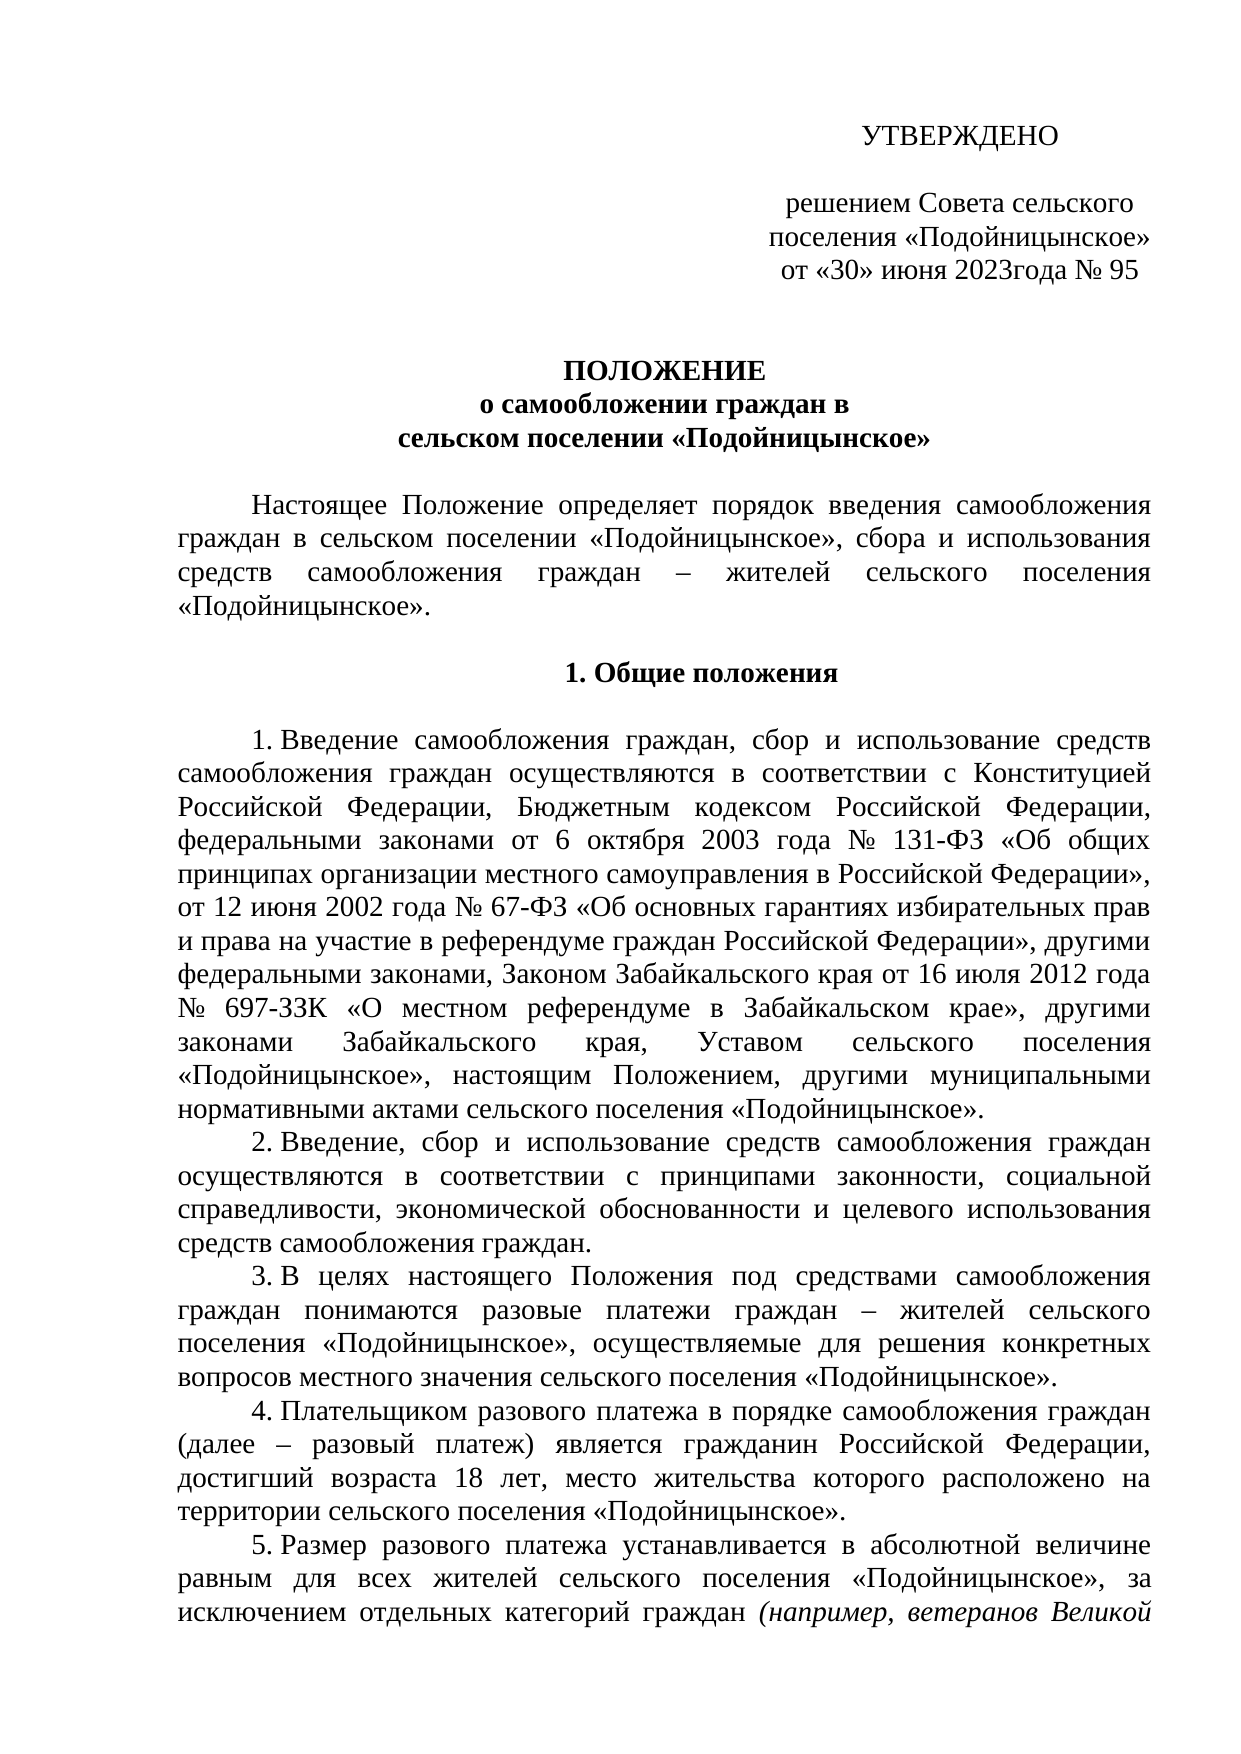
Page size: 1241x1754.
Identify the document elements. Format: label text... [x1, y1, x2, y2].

text сельском поселении «Подойницынское» [177, 420, 1152, 453]
text ПОЛОЖЕНИЕ [177, 353, 1152, 386]
text 2. Введение, сбор и использование средств самообложения граждан осуществляются в соответствии с принципами законности, социальной справедливости, экономической обоснованности и целевого использования средств самообложения граждан. [177, 1124, 1152, 1258]
text от «30» июня 2023года № 95 [768, 252, 1152, 286]
text о самообложении граждан в [177, 386, 1152, 420]
text 1. Введение самообложения граждан, сбор и использование средств самообложения граждан осуществляются в соответствии с Конституцией Российской Федерации, Бюджетным кодексом Российской Федерации, федеральными законами от 6 октября 2003 года № 131-ФЗ «Об общих принципах организации местного самоуправления в Российской Федерации», от 12 июня 2002 года № 67-ФЗ «Об основных гарантиях избирательных прав и права на участие в референдуме граждан Российской Федерации», другими федеральными законами, Законом Забайкальского края от 16 июля 2012 года № 697-ЗЗК «О местном референдуме в Забайкальском крае», другими законами Забайкальского края, Уставом сельского поселения «Подойницынское», настоящим Положением, другими муниципальными нормативными актами сельского поселения «Подойницынское». [177, 722, 1152, 1124]
text УТВЕРЖДЕНО [768, 118, 1152, 152]
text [177, 1527, 1152, 1627]
text 3. В целях настоящего Положения под средствами самообложения граждан понимаются разовые платежи граждан – жителей сельского поселения «Подойницынское», осуществляемые для решения конкретных вопросов местного значения сельского поселения «Подойницынское». [177, 1258, 1152, 1393]
text решением Совета сельского поселения «Подойницынское» [768, 185, 1152, 252]
text 4. Плательщиком разового платежа в порядке самообложения граждан (далее – разовый платеж) является гражданин Российской Федерации, достигший возраста 18 лет, место жительства которого расположено на территории сельского поселения «Подойницынское». [177, 1393, 1152, 1527]
text 1. Общие положения [177, 655, 1152, 688]
text Настоящее Положение определяет порядок введения самообложения граждан в сельском поселении «Подойницынское», сбора и использования средств самообложения граждан – жителей сельского поселения «Подойницынское». [177, 487, 1152, 621]
